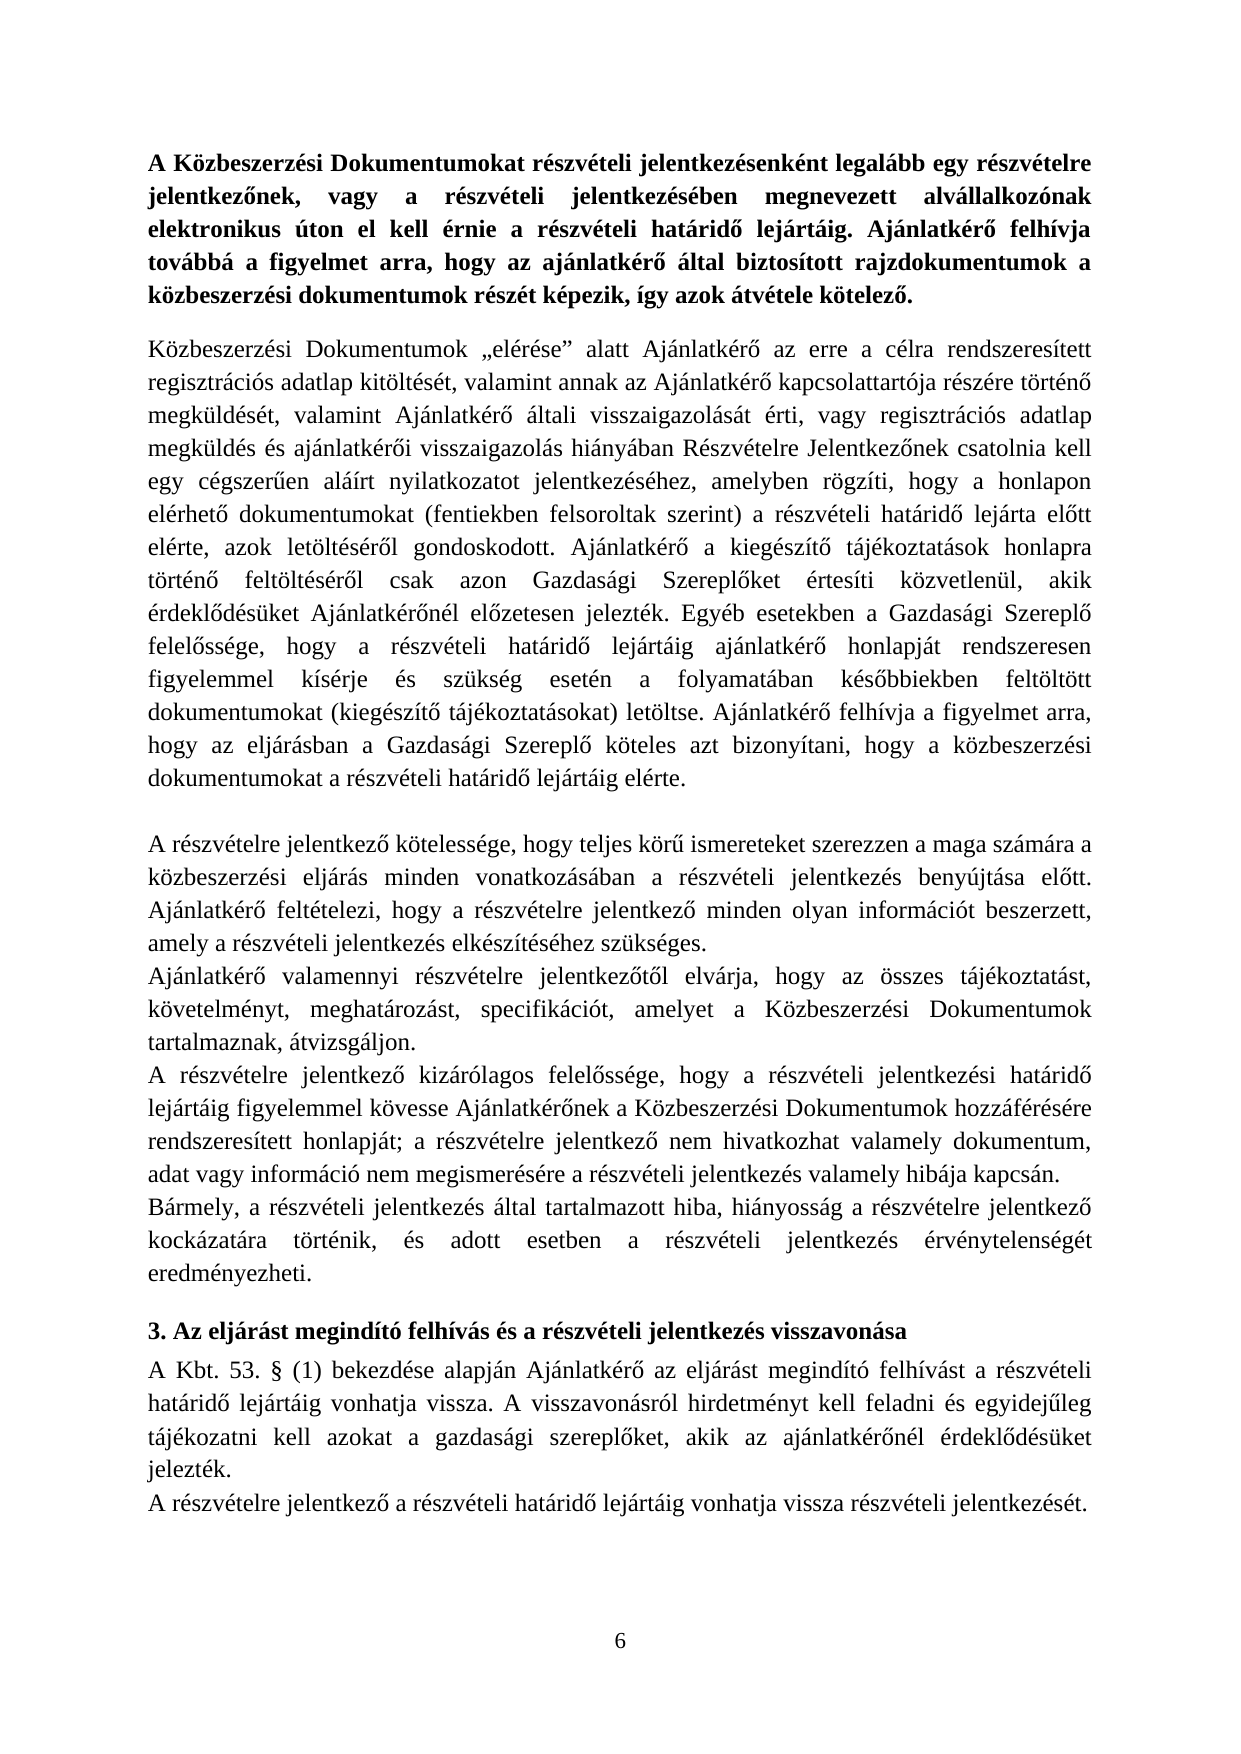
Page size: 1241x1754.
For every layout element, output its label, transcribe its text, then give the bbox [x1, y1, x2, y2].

text A Kbt. 53. § (1) bekezdése alapján Ajánlatkérő az eljárást megindító felhívást a részvételi határidő lejártáig vonhatja vissza. A visszavonásról hirdetményt kell feladni és egyidejűleg tájékozatni kell azokat a gazdasági szereplőket, akik az ajánlatkérőnél érdeklődésüket jelezték. [148, 1356, 1092, 1483]
text A részvételre jelentkező kizárólagos felelőssége, hogy a részvételi jelentkezési határidő lejártáig figyelemmel kövesse Ajánlatkérőnek a Közbeszerzési Dokumentumok hozzáférésére rendszeresített honlapját; a részvételre jelentkező nem hivatkozhat valamely dokumentum, adat vagy információ nem megismerésére a részvételi jelentkezés valamely hibája kapcsán. [148, 1060, 1092, 1188]
text A Közbeszerzési Dokumentumokat részvételi jelentkezésenként legalább egy részvételre jelentkezőnek, vagy a részvételi jelentkezésében megnevezett alvállalkozónak elektronikus úton el kell érnie a részvételi határidő lejártáig. Ajánlatkérő felhívja továbbá a figyelmet arra, hogy az ajánlatkérő által biztosított rajzdokumentumok a közbeszerzési dokumentumok részét képezik, így azok átvétele kötelező. [148, 148, 1092, 308]
text A részvételre jelentkező a részvételi határidő lejártáig vonhatja vissza részvételi jelentkezését. [148, 1488, 1092, 1516]
subtitle 3. Az eljárást megindító felhívás és a részvételi jelentkezés visszavonása [148, 1316, 1092, 1345]
text Bármely, a részvételi jelentkezés által tartalmazott hiba, hiányosság a részvételre jelentkező kockázatára történik, és adott esetben a részvételi jelentkezés érvénytelenségét eredményezheti. [148, 1192, 1092, 1287]
text Közbeszerzési Dokumentumok „elérése” alatt Ajánlatkérő az erre a célra rendszeresített regisztrációs adatlap kitöltését, valamint annak az Ajánlatkérő kapcsolattartója részére történő megküldését, valamint Ajánlatkérő általi visszaigazolását érti, vagy regisztrációs adatlap megküldés és ajánlatkérői visszaigazolás hiányában Részvételre Jelentkezőnek csatolnia kell egy cégszerűen aláírt nyilatkozatot jelentkezéséhez, amelyben rögzíti, hogy a honlapon elérhető dokumentumokat (fentiekben felsoroltak szerint) a részvételi határidő lejárta előtt elérte, azok letöltéséről gondoskodott. Ajánlatkérő a kiegészítő tájékoztatások honlapra történő feltöltéséről csak azon Gazdasági Szereplőket értesíti közvetlenül, akik érdeklődésüket Ajánlatkérőnél előzetesen jelezték. Egyéb esetekben a Gazdasági Szereplő felelőssége, hogy a részvételi határidő lejártáig ajánlatkérő honlapját rendszeresen figyelemmel kísérje és szükség esetén a folyamatában későbbiekben feltöltött dokumentumokat (kiegészítő tájékoztatásokat) letöltse. Ajánlatkérő felhívja a figyelmet arra, hogy az eljárásban a Gazdasági Szereplő köteles azt bizonyítani, hogy a közbeszerzési dokumentumokat a részvételi határidő lejártáig elérte. [148, 334, 1092, 792]
text Ajánlatkérő valamennyi részvételre jelentkezőtől elvárja, hogy az összes tájékoztatást, követelményt, meghatározást, specifikációt, amelyet a Közbeszerzési Dokumentumok tartalmaznak, átvizsgáljon. [148, 961, 1092, 1056]
text A részvételre jelentkező kötelessége, hogy teljes körű ismereteket szerezzen a maga számára a közbeszerzési eljárás minden vonatkozásában a részvételi jelentkezés benyújtása előtt. Ajánlatkérő feltételezi, hogy a részvételre jelentkező minden olyan információt beszerzett, amely a részvételi jelentkezés elkészítéséhez szükséges. [148, 829, 1092, 957]
